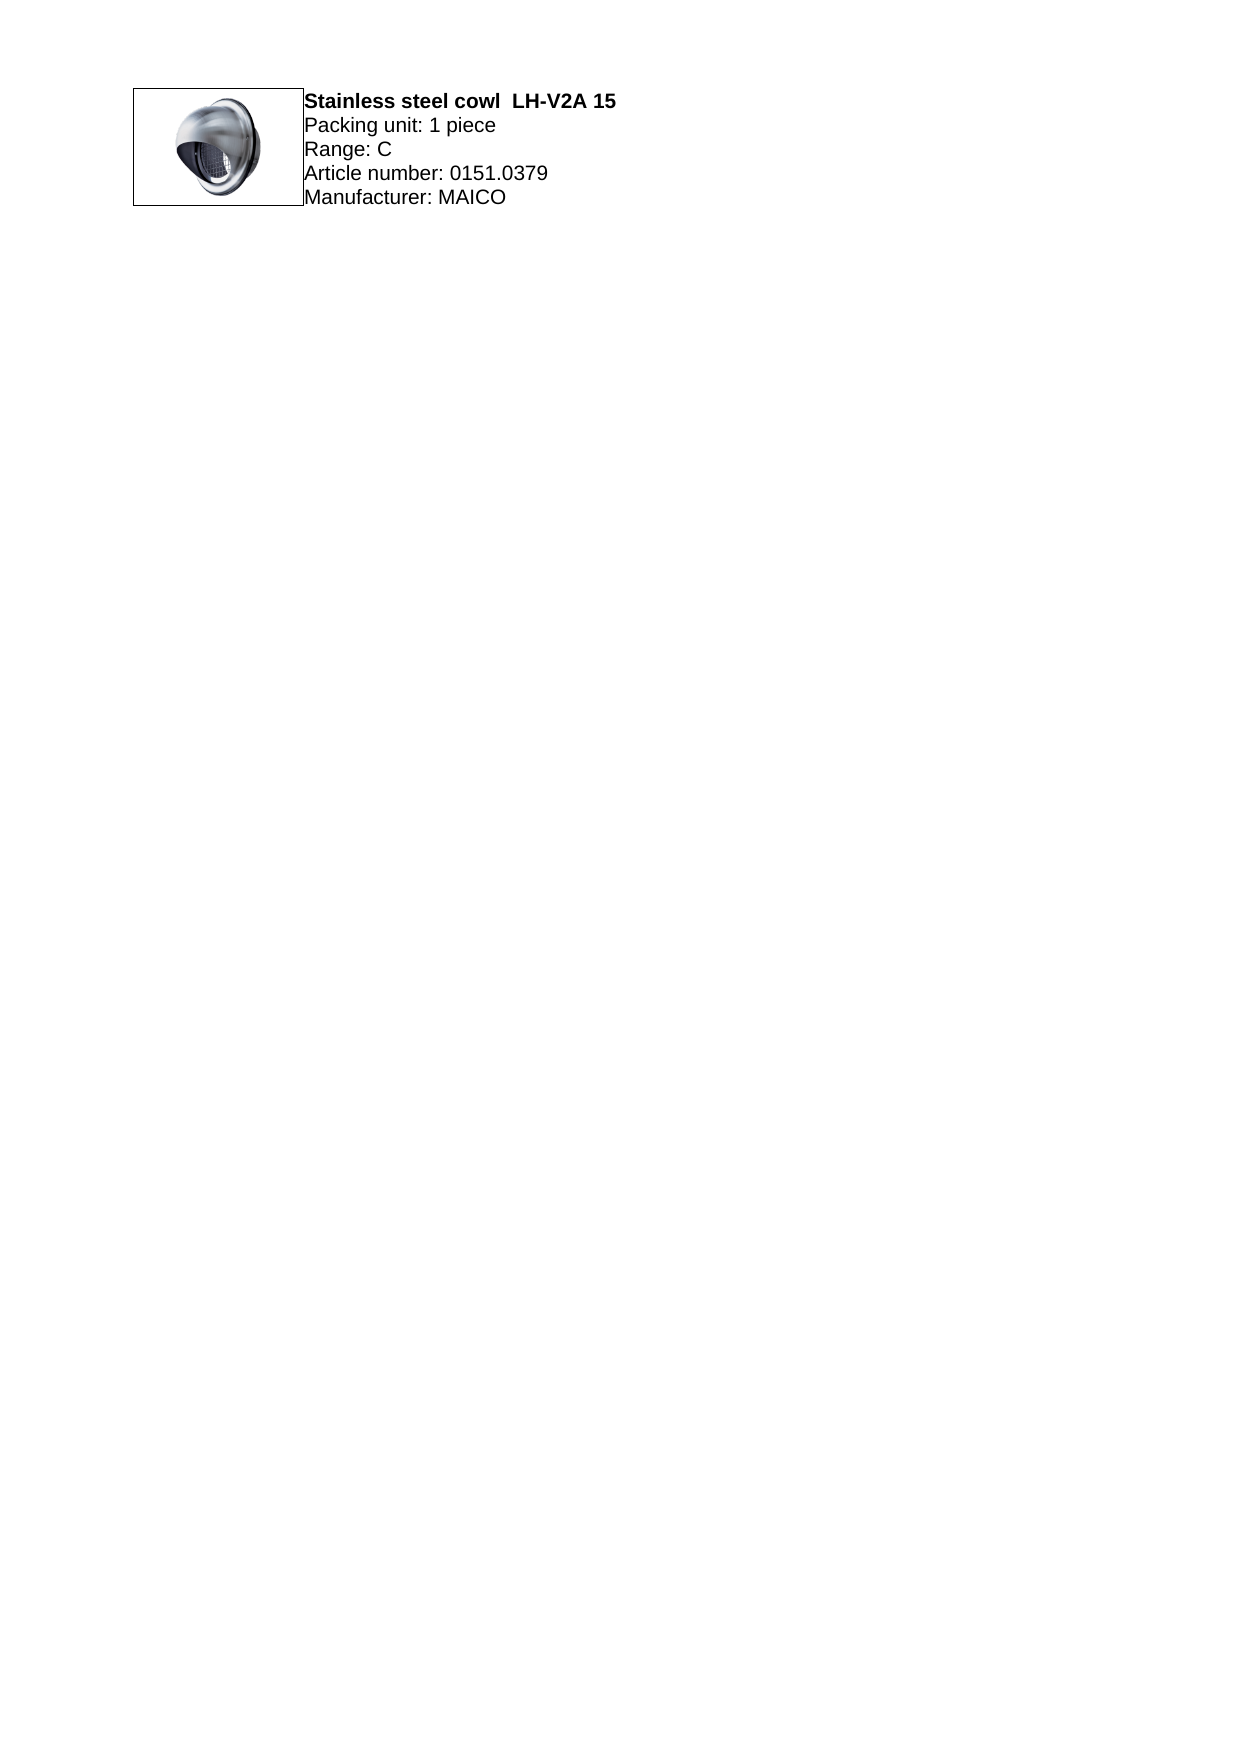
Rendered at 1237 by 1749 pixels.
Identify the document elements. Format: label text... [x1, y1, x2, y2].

text Stainless steel cowl LH-V2A 15Packing unit: 1 pieceRange: C Article number: 0151.0379Manufacturer: MAICO [133, 89, 1148, 208]
picture [134, 89, 303, 205]
